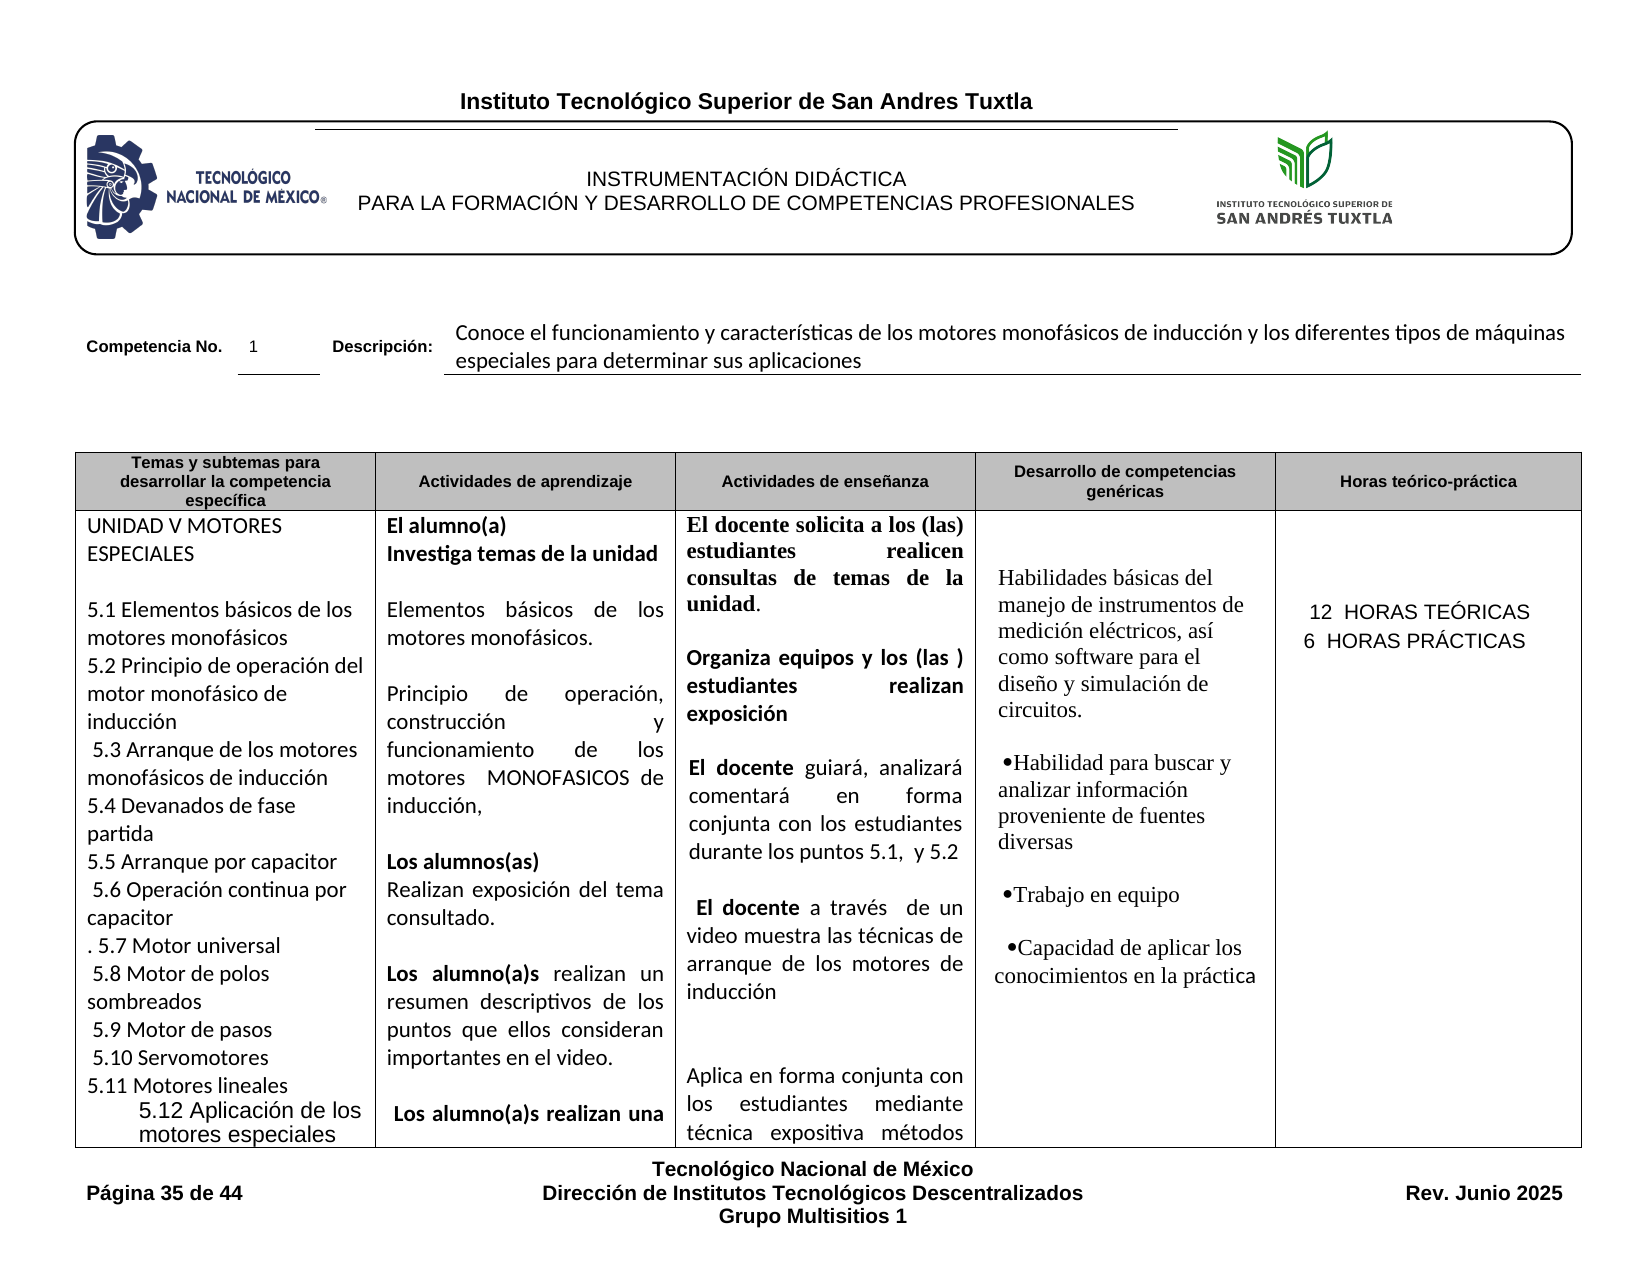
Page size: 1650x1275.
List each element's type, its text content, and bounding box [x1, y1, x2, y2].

table_header Desarrollo de competencias genéricas [976, 453, 1275, 510]
table_header 1 [238, 318, 320, 374]
table_header Horas teórico-práctica [1276, 453, 1581, 510]
table_header Competencia No. [75, 318, 237, 374]
table_header Actividades de aprendizaje [376, 453, 675, 510]
table_header Actividades de enseñanza [676, 453, 975, 510]
table_header Temas y subtemas para desarrollar la competencia específica [76, 453, 375, 510]
table_cell 12 HORAS TEÓRICAS 6 HORAS PRÁCTICAS [1276, 511, 1581, 1147]
table_header Conoce el funcionamiento y características de los motores monofásicos de inducción y los diferentes tipos de máquinas especiales para determinar sus aplicaciones [444, 318, 1581, 374]
table_header Descripción: [320, 318, 444, 374]
picture [1217, 130, 1393, 224]
picture [86, 135, 327, 239]
